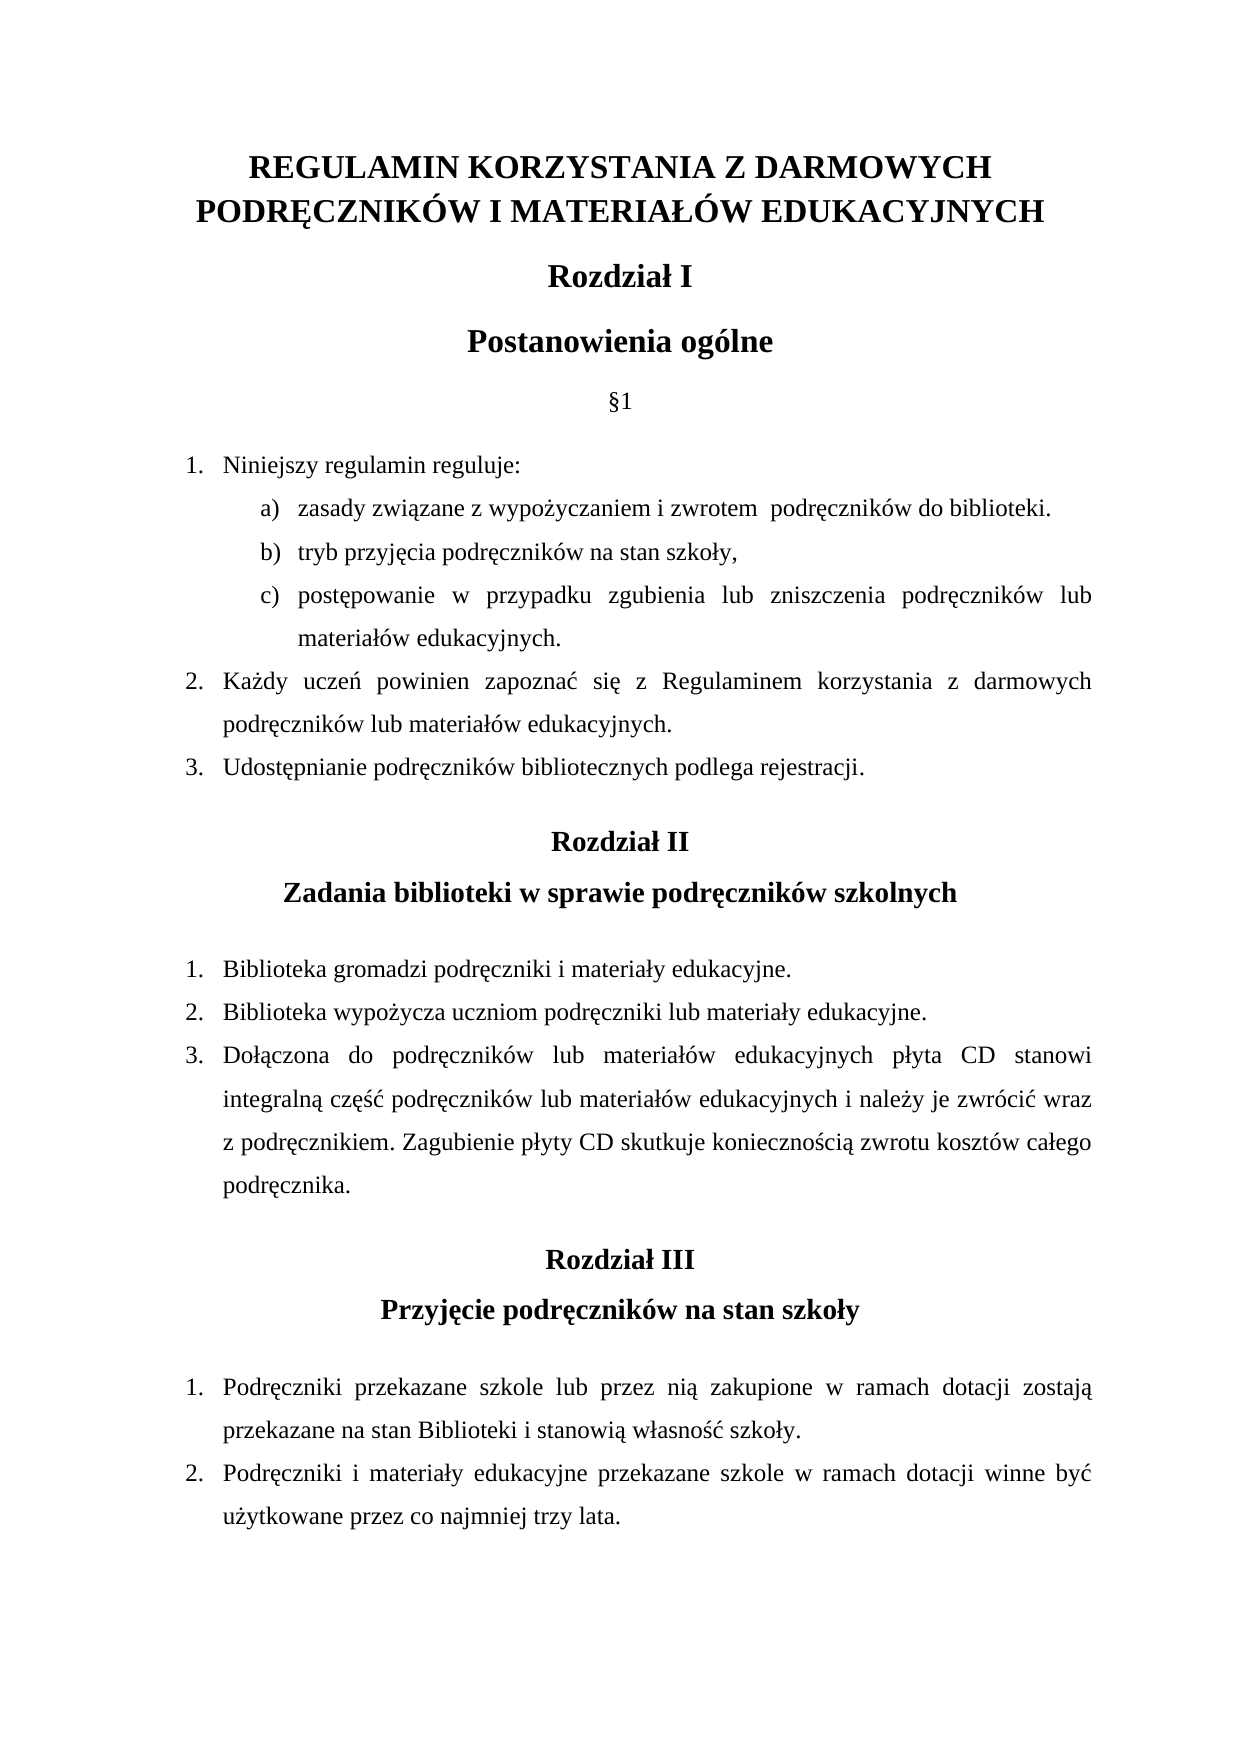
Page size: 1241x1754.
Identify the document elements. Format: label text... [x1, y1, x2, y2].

list zasady związane z wypożyczaniem i zwrotem podręczników do biblioteki. [260, 493, 1093, 522]
list tryb przyjęcia podręczników na stan szkoły, [260, 537, 1093, 565]
text Postanowienia ogólne [148, 321, 1093, 360]
text Rozdział III Przyjęcie podręczników na stan szkoły [148, 1301, 1093, 1384]
list postępowanie w przypadku zgubienia lub zniszczenia podręczników lub materiałów edukacyjnych. [260, 580, 1093, 652]
list Udostępnianie podręczników bibliotecznych podlega rejestracji. [185, 752, 1093, 781]
list Biblioteka gromadzi podręczniki i materiały edukacyjne. [185, 954, 1093, 983]
list Każdy uczeń powinien zapoznać się z Regulaminem korzystania z darmowych podręczników lub materiałów edukacyjnych. [185, 666, 1093, 738]
list Podręczniki przekazane szkole lub przez nią zakupione w ramach dotacji zostają przekazane na stan Biblioteki i stanowią własność szkoły. [185, 1430, 1093, 1502]
text REGULAMIN KORZYSTANIA Z DARMOWYCH PODRĘCZNIKÓW I MATERIAŁÓW EDUKACYJNYCH [148, 148, 1093, 230]
list Biblioteka wypożycza uczniom podręczniki lub materiały edukacyjne. [185, 1027, 1093, 1055]
list Niniejszy regulamin reguluje: [185, 450, 1093, 479]
list Dołączona do podręczników lub materiałów edukacyjnych płyta CD stanowi integralną część podręczników lub materiałów edukacyjnych i należy je zwrócić wraz z podręcznikiem. Zagubienie płyty CD skutkuje koniecznością zwrotu kosztów całego podręcznika. [185, 1099, 1093, 1257]
text §1 [148, 386, 1093, 415]
text Rozdział II Zadania biblioteki w sprawie podręczników szkolnych [148, 824, 1093, 908]
text Rozdział I [148, 257, 1093, 295]
